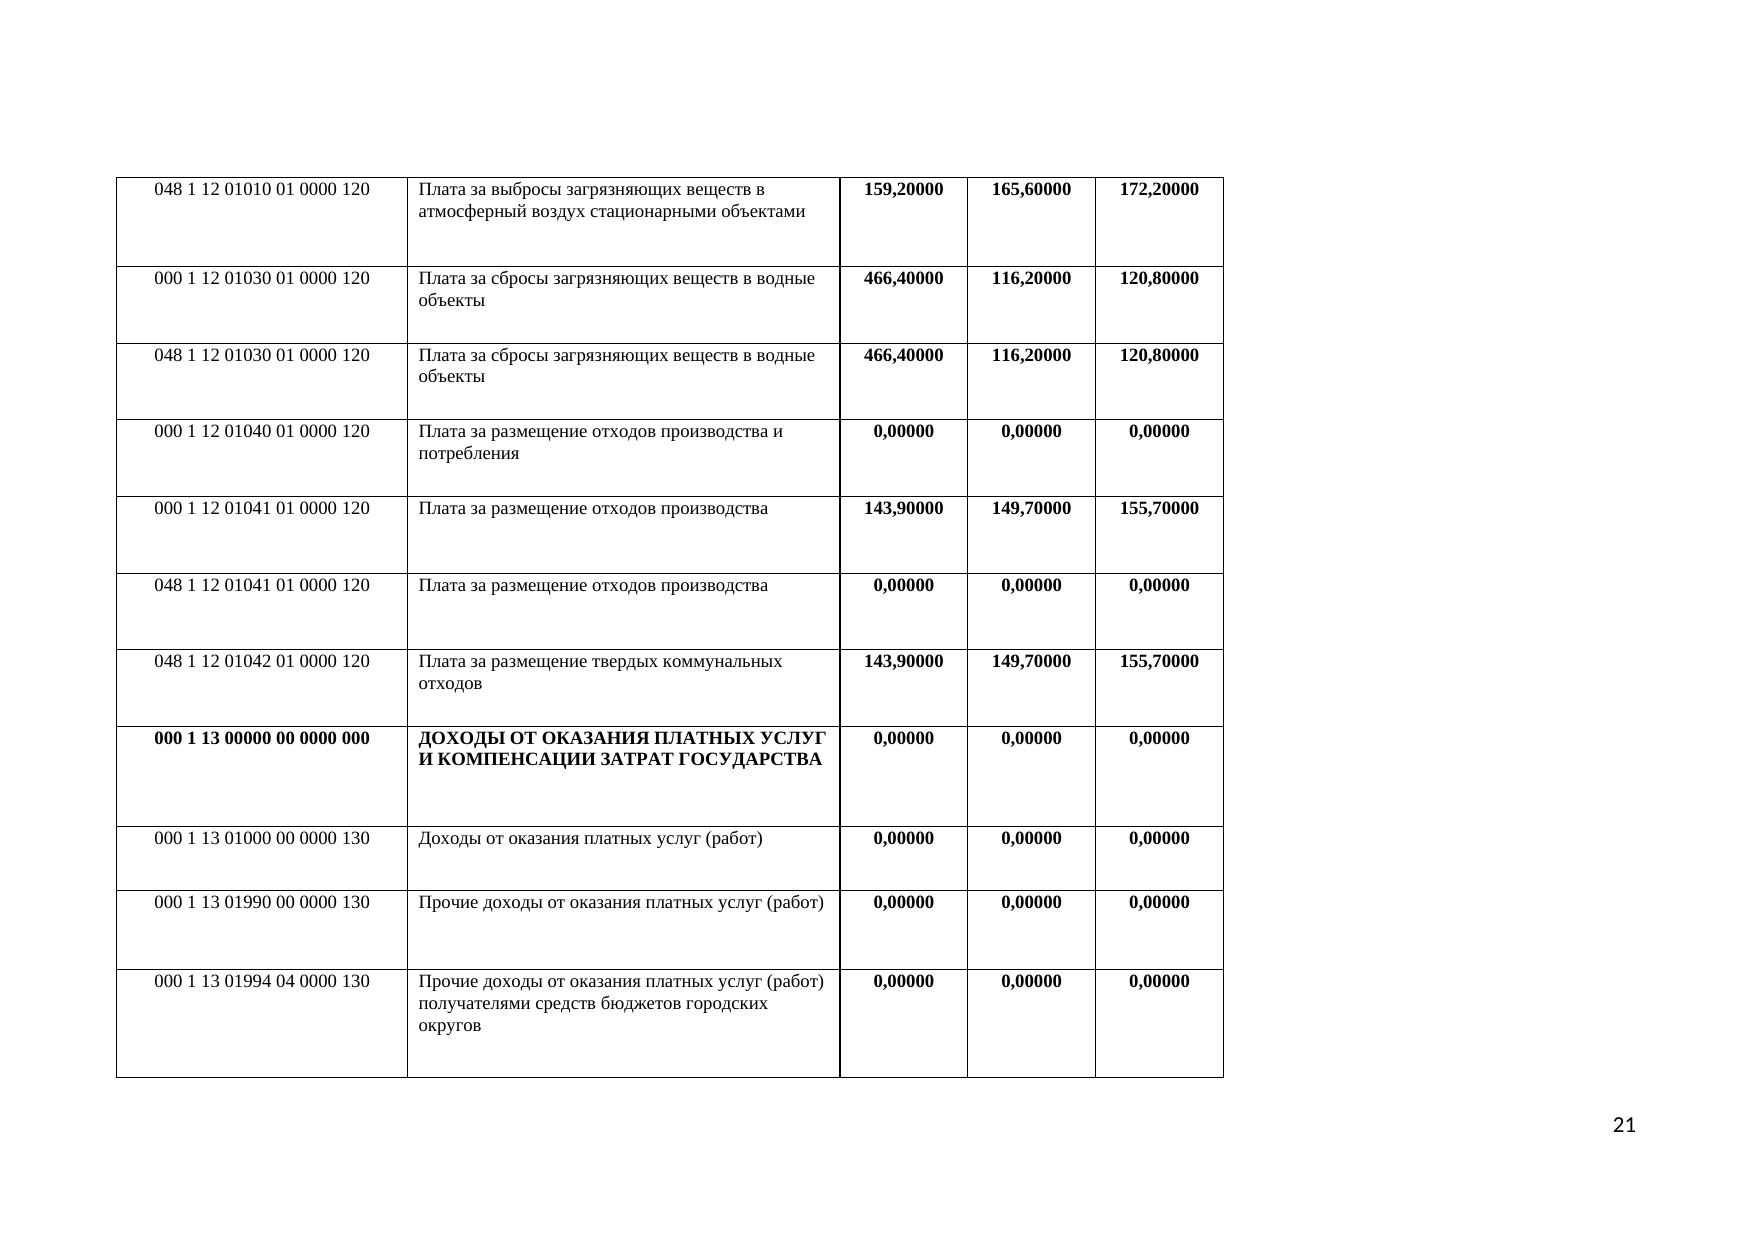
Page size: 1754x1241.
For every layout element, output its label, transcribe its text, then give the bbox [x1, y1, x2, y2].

table_cell Плата за сбросы загрязняющих веществ в водные объекты [408, 267, 839, 343]
table_cell 143,90000 [841, 650, 967, 726]
table_cell 0,00000 [968, 970, 1095, 1077]
table_cell 000 1 12 01030 01 0000 120 [117, 267, 407, 343]
table_cell 116,20000 [968, 344, 1095, 419]
table_cell 000 1 13 01990 00 0000 130 [117, 891, 407, 969]
table_cell 048 1 12 01041 01 0000 120 [117, 574, 407, 649]
table_cell 159,20000 [841, 178, 967, 266]
table_cell 155,70000 [1096, 497, 1223, 572]
table_cell 0,00000 [1096, 574, 1223, 649]
table_cell 466,40000 [841, 267, 967, 343]
table_cell 172,20000 [1096, 178, 1223, 266]
table_cell 048 1 12 01030 01 0000 120 [117, 344, 407, 419]
table_cell 0,00000 [968, 420, 1095, 496]
table_cell Плата за размещение отходов производства и потребления [408, 420, 839, 496]
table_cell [408, 178, 839, 266]
table_cell 048 1 12 01010 01 0000 120 [117, 178, 407, 266]
table_cell 116,20000 [968, 267, 1095, 343]
table_cell Плата за размещение отходов производства [408, 497, 839, 572]
table_cell 0,00000 [841, 827, 967, 890]
table_cell 0,00000 [841, 574, 967, 649]
table_cell 000 1 12 01041 01 0000 120 [117, 497, 407, 572]
table_cell 0,00000 [1096, 891, 1223, 969]
table_cell Доходы от оказания платных услуг (работ) [408, 827, 839, 890]
table_cell 0,00000 [1096, 420, 1223, 496]
table_cell 0,00000 [841, 727, 967, 826]
table_cell ДОХОДЫ ОТ ОКАЗАНИЯ ПЛАТНЫХ УСЛУГ И КОМПЕНСАЦИИ ЗАТРАТ ГОСУДАРСТВА [408, 727, 839, 826]
table_cell Плата за сбросы загрязняющих веществ в водные объекты [408, 344, 839, 419]
table_cell 048 1 12 01042 01 0000 120 [117, 650, 407, 726]
table_cell 120,80000 [1096, 344, 1223, 419]
table_cell Плата за размещение твердых коммунальных отходов [408, 650, 839, 726]
table_cell 0,00000 [1096, 970, 1223, 1077]
table_cell Плата за размещение отходов производства [408, 574, 839, 649]
table_cell 143,90000 [841, 497, 967, 572]
table_cell 165,60000 [968, 178, 1095, 266]
table_cell 000 1 13 01000 00 0000 130 [117, 827, 407, 890]
table_cell 466,40000 [841, 344, 967, 419]
table_cell 0,00000 [841, 970, 967, 1077]
table_cell 0,00000 [968, 891, 1095, 969]
table_cell Прочие доходы от оказания платных услуг (работ) [408, 891, 839, 969]
table_cell 0,00000 [968, 574, 1095, 649]
table_cell 0,00000 [968, 727, 1095, 826]
table_cell 000 1 13 00000 00 0000 000 [117, 727, 407, 826]
table_cell 0,00000 [841, 420, 967, 496]
table_cell 0,00000 [1096, 727, 1223, 826]
table_cell 149,70000 [968, 497, 1095, 572]
table_cell 0,00000 [968, 827, 1095, 890]
table_cell 120,80000 [1096, 267, 1223, 343]
table_cell 155,70000 [1096, 650, 1223, 726]
table_cell 000 1 12 01040 01 0000 120 [117, 420, 407, 496]
table_cell 0,00000 [841, 891, 967, 969]
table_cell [408, 970, 839, 1077]
table_cell 0,00000 [1096, 827, 1223, 890]
table_cell 000 1 13 01994 04 0000 130 [117, 970, 407, 1077]
table_cell 149,70000 [968, 650, 1095, 726]
